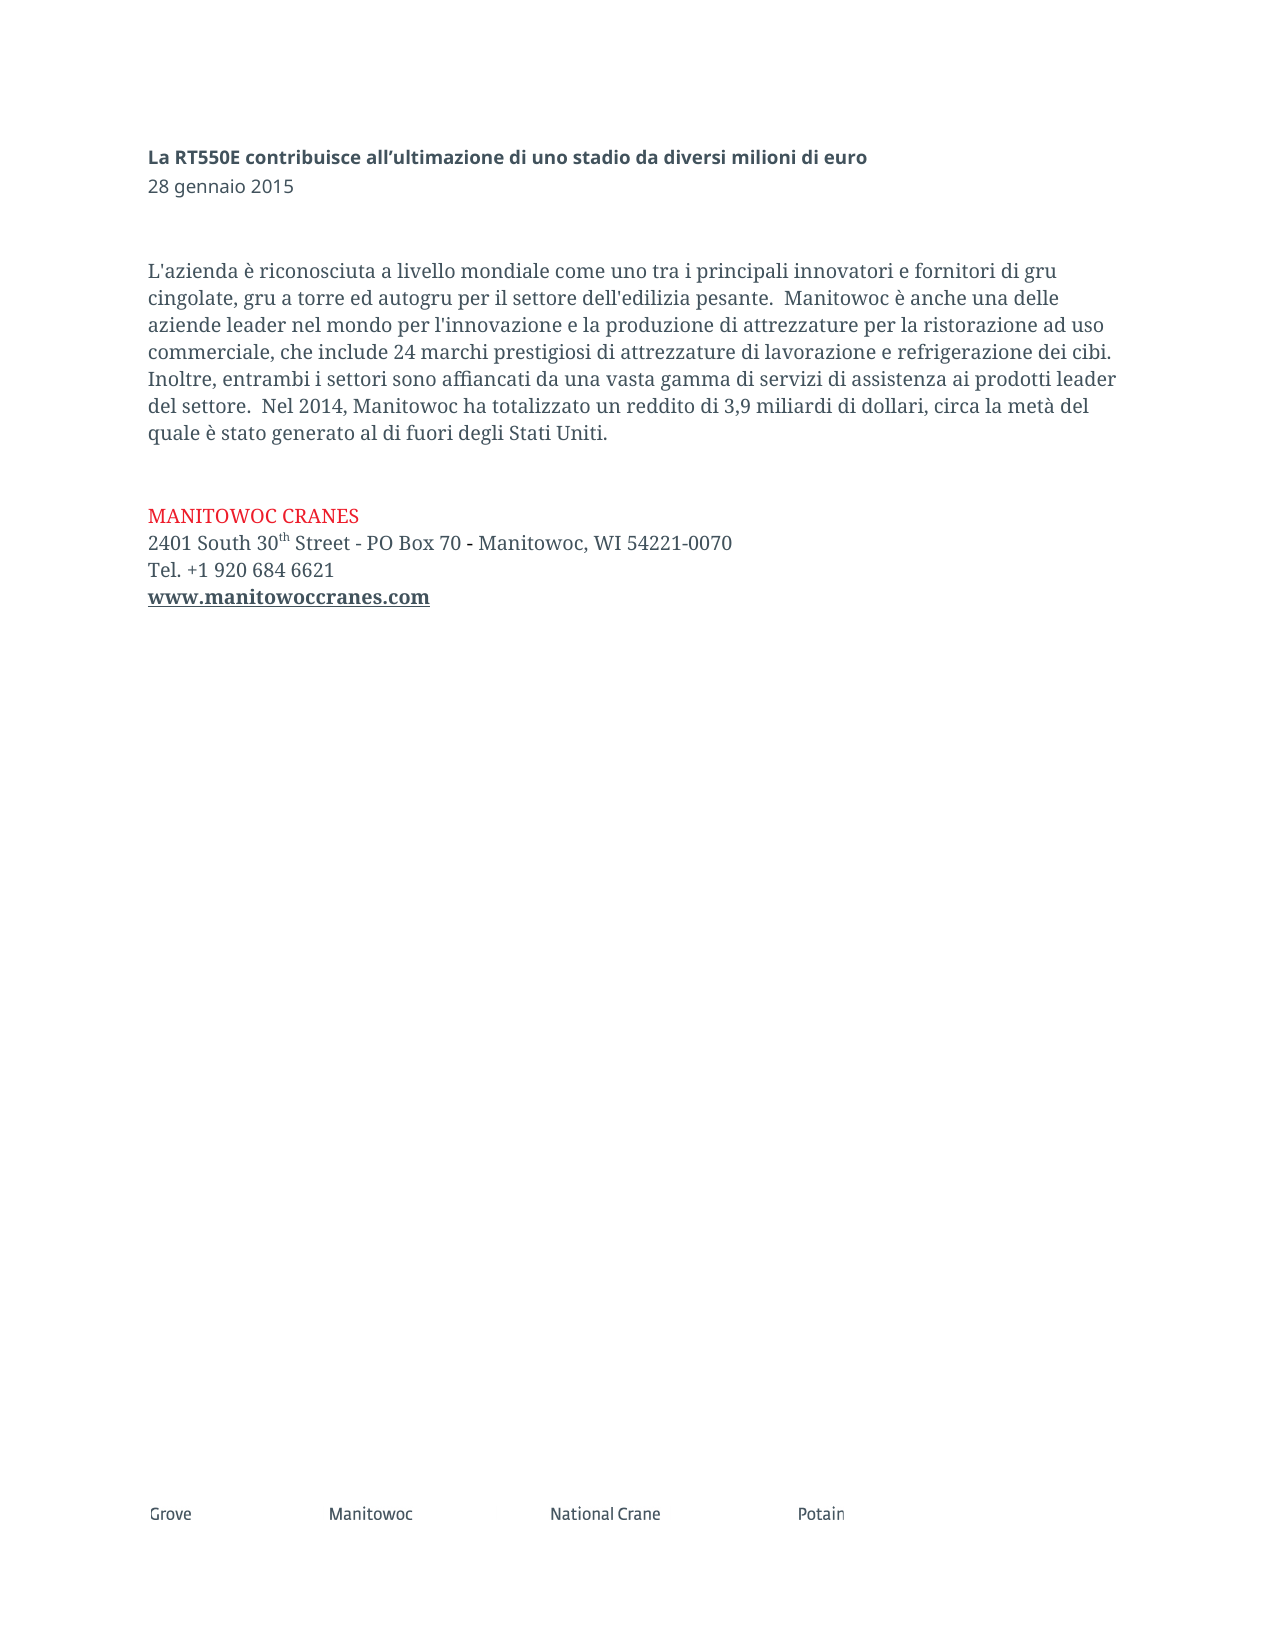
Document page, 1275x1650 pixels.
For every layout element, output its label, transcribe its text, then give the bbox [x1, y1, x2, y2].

text 2401 South 30th Street - PO Box 70 - Manitowoc, WI 54221-0070 [148, 529, 1127, 556]
text Tel. +1 920 684 6621 [148, 556, 1127, 583]
text www.manitowoccranes.com [148, 583, 1127, 610]
text MANITOWOC CRANES [148, 502, 1127, 529]
picture [151, 1506, 844, 1520]
